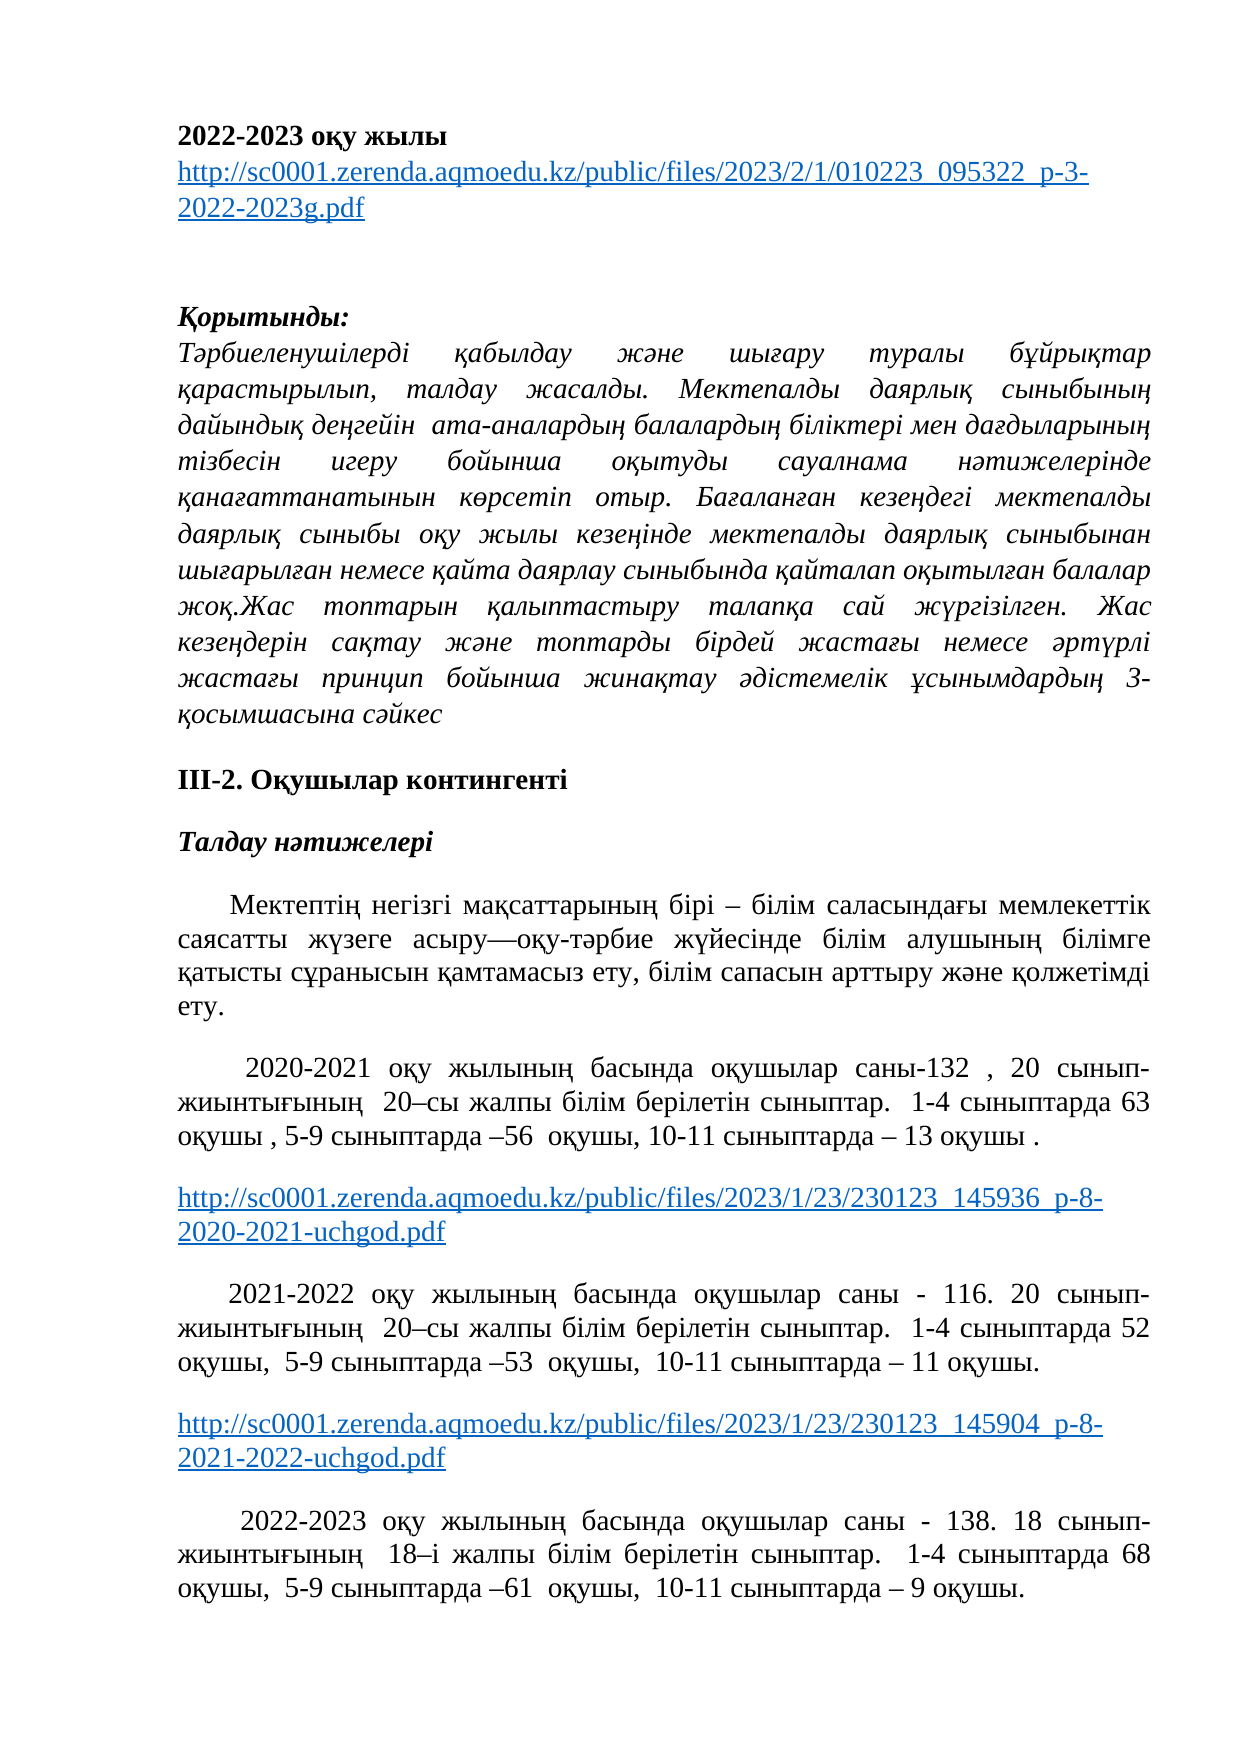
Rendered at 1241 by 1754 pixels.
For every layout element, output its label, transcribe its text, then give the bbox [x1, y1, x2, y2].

text Талдау нәтижелері [177, 824, 1152, 858]
text 2022-2023 оқу жылы [177, 118, 1152, 152]
text http://sc0001.zerenda.aqmoedu.kz/public/files/2023/1/23/230123_145936_p-8-2020-2021-uchgod.pdf [177, 1180, 1152, 1247]
text Мектептің негізгі мақсаттарының бірі – білім саласындағы мемлекеттік саясатты жүзеге асыру—оқу-тәрбие жүйесінде білім алушының білімге қатысты сұранысын қамтамасыз ету, білім сапасын арттыру және қолжетімді ету. [177, 887, 1152, 1021]
text 2021-2022 оқу жылының басында оқушылар саны - 116. 20 сынып-жиынтығының 20–сы жалпы білім берілетін сыныптар. 1-4 сыныптарда 52 оқушы, 5-9 сыныптарда –53 оқушы, 10-11 сыныптарда – 11 оқушы. [177, 1277, 1152, 1377]
text Қорытынды: [177, 299, 1152, 332]
text Тәрбиеленушілерді қабылдау және шығару туралы бұйрықтар қарастырылып, талдау жасалды. Мектепалды даярлық сыныбының дайындық деңгейін ата-аналардың балалардың біліктері мен дағдыларының тізбесін игеру бойынша оқытуды сауалнама нәтижелерінде қанағаттанатынын көрсетіп отыр. Бағаланған кезеңдегі мектепалды даярлық сыныбы оқу жылы кезеңінде мектепалды даярлық сыныбынан шығарылған немесе қайта даярлау сыныбында қайталап оқытылған балалар жоқ.Жас топтарын қалыптастыру талапқа сай жүргізілген. Жас кезеңдерін сақтау және топтарды бірдей жастағы немесе әртүрлі жастағы принцип бойынша жинақтау әдістемелік ұсынымдардың 3-қосымшасына сәйкес [177, 335, 1152, 730]
text 2022-2023 оқу жылының басында оқушылар саны - 138. 18 сынып-жиынтығының 18–і жалпы білім берілетін сыныптар. 1-4 сыныптарда 68 оқушы, 5-9 сыныптарда –61 оқушы, 10-11 сыныптарда – 9 оқушы. [177, 1503, 1152, 1603]
text http://sc0001.zerenda.aqmoedu.kz/public/files/2023/1/23/230123_145904_p-8-2021-2022-uchgod.pdf [177, 1406, 1152, 1473]
text http://sc0001.zerenda.aqmoedu.kz/public/files/2023/2/1/010223_095322_p-3-2022-2023g.pdf [177, 154, 1152, 224]
text 2020-2021 оқу жылының басында оқушылар саны-132 , 20 сынып-жиынтығының 20–сы жалпы білім берілетін сыныптар. 1-4 сыныптарда 63 оқушы , 5-9 сыныптарда –56 оқушы, 10-11 сыныптарда – 13 оқушы . [177, 1051, 1152, 1151]
text III-2. Оқушылар контингенті [177, 762, 1152, 795]
